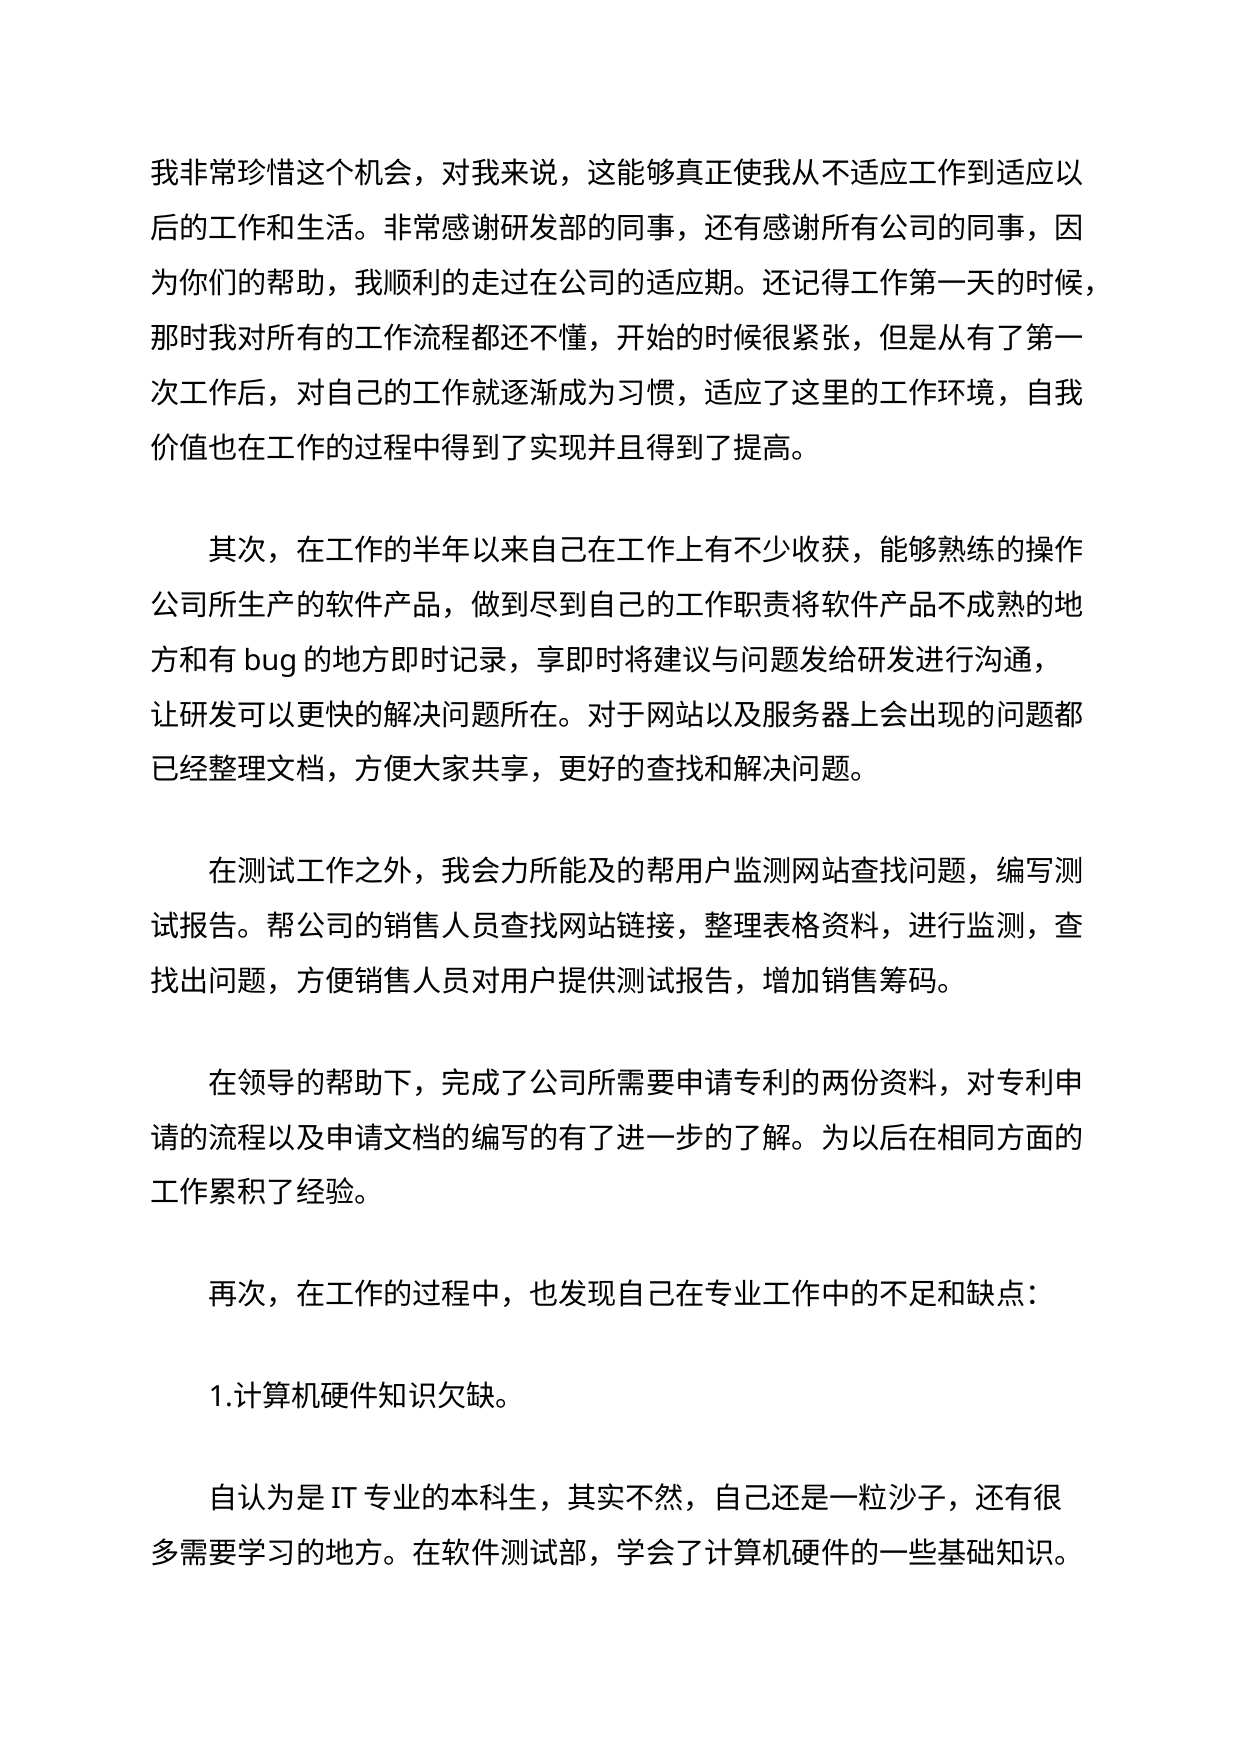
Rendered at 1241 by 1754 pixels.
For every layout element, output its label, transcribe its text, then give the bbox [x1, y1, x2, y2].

text 在测试工作之外，我会力所能及的帮用户监测网站查找问题，编写测试报告。帮公司的销售人员查找网站链接，整理表格资料，进行监测，查找出问题，方便销售人员对用户提供测试报告，增加销售筹码。 [150, 848, 1090, 1000]
text 在领导的帮助下，完成了公司所需要申请专利的两份资料，对专利申请的流程以及申请文档的编写的有了进一步的了解。为以后在相同方面的工作累积了经验。 [150, 1059, 1090, 1211]
text 其次，在工作的半年以来自己在工作上有不少收获，能够熟练的操作公司所生产的软件产品，做到尽到自己的工作职责将软件产品不成熟的地方和有bug的地方即时记录，享即时将建议与问题发给研发进行沟通，让研发可以更快的解决问题所在。对于网站以及服务器上会出现的问题都已经整理文档，方便大家共享，更好的查找和解决问题。 [150, 526, 1090, 788]
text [150, 1474, 1090, 1572]
text 1.计算机硬件知识欠缺。 [150, 1373, 1090, 1415]
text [150, 150, 1090, 467]
text 再次，在工作的过程中，也发现自己在专业工作中的不足和缺点： [150, 1271, 1090, 1313]
